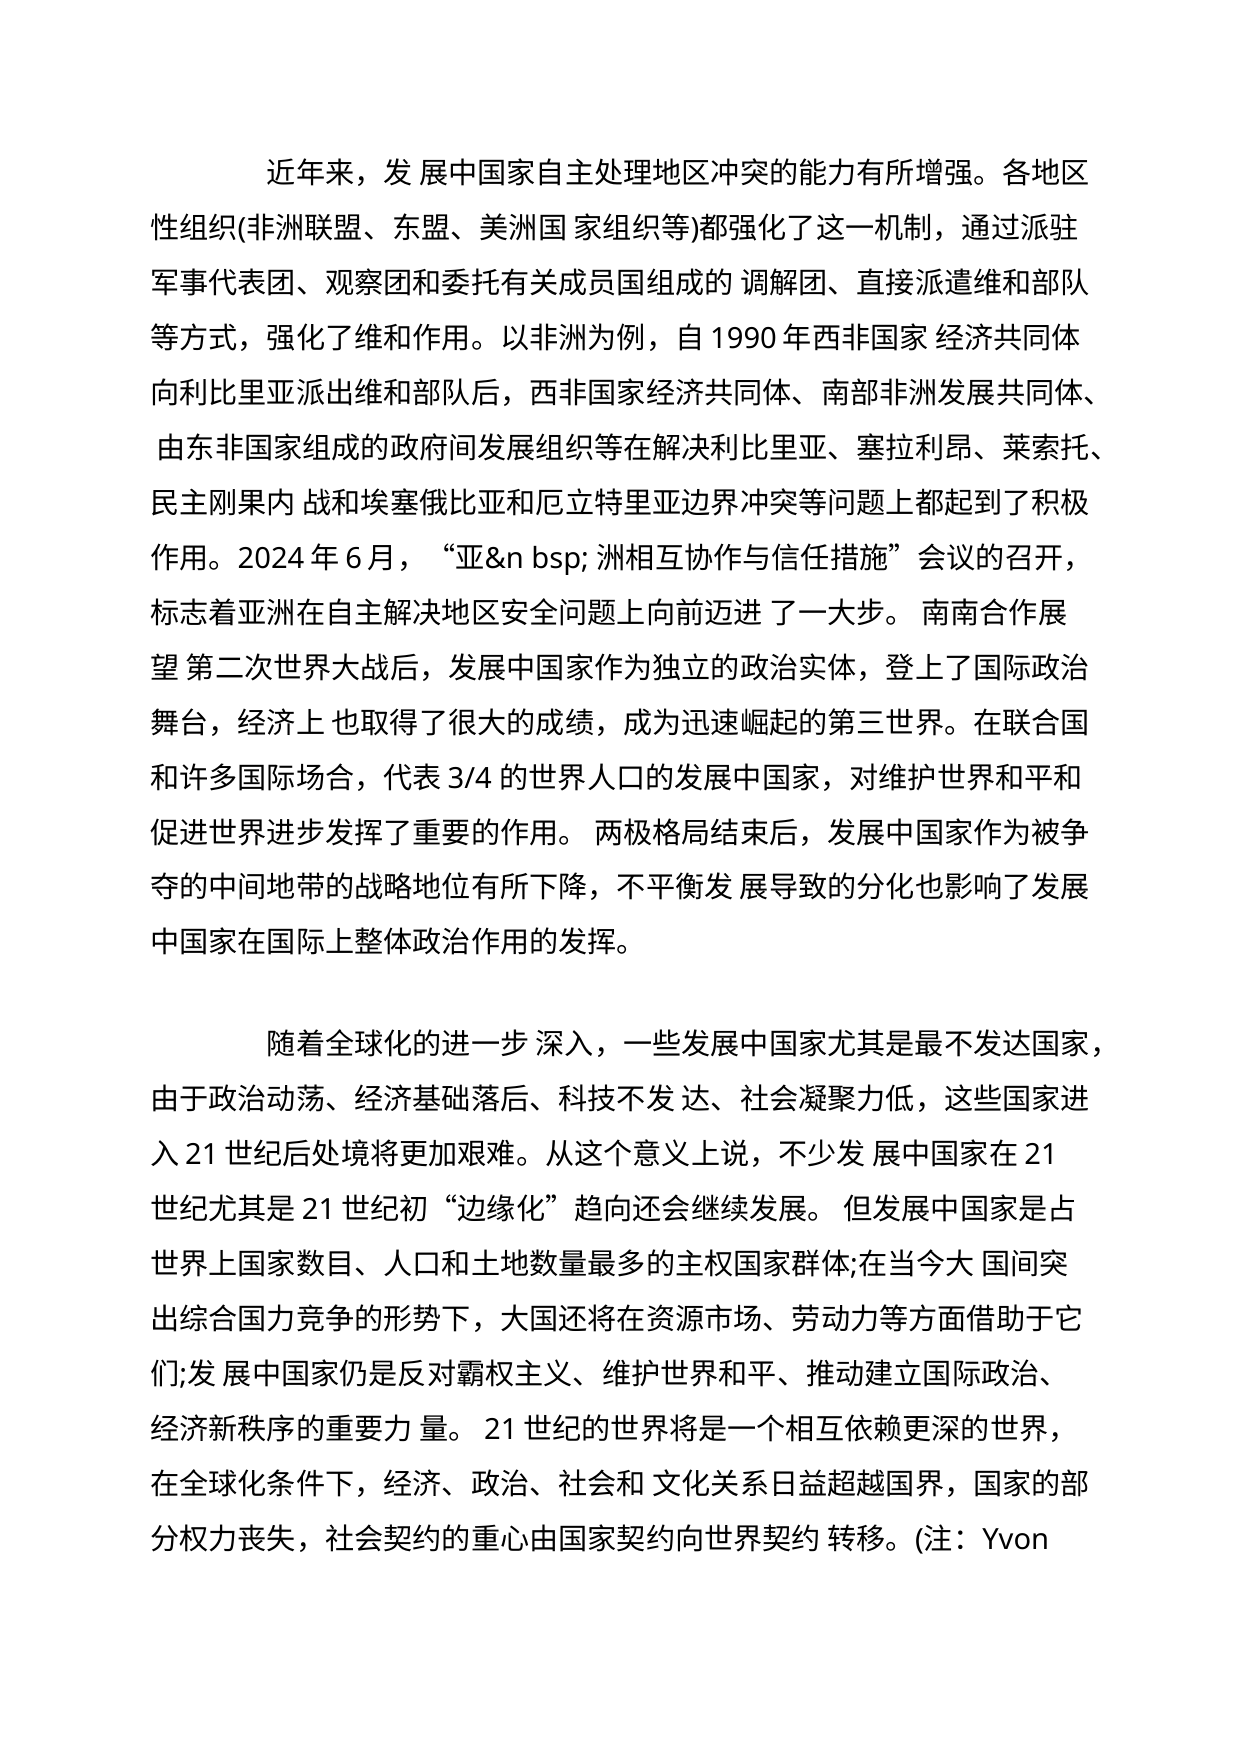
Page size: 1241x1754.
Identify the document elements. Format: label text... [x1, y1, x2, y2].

text 近年来，发 展中国家自主处理地区冲突的能力有所增强。各地区性组织(非洲联盟、东盟、美洲国 家组织等)都强化了这一机制，通过派驻军事代表团、观察团和委托有关成员国组成的 调解团、直接派遣维和部队等方式，强化了维和作用。以非洲为例，自1990年西非国家 经济共同体向利比里亚派出维和部队后，西非国家经济共同体、南部非洲发展共同体、 由东非国家组成的政府间发展组织等在解决利比里亚、塞拉利昂、莱索托、民主刚果内 战和埃塞俄比亚和厄立特里亚边界冲突等问题上都起到了积极作用。2024年6月，“亚&n bsp; 洲相互协作与信任措施”会议的召开，标志着亚洲在自主解决地区安全问题上向前迈进 了一大步。 南南合作展望 第二次世界大战后，发展中国家作为独立的政治实体，登上了国际政治舞台，经济上 也取得了很大的成绩，成为迅速崛起的第三世界。在联合国和许多国际场合，代表3/4 的世界人口的发展中国家，对维护世界和平和促进世界进步发挥了重要的作用。 两极格局结束后，发展中国家作为被争夺的中间地带的战略地位有所下降，不平衡发 展导致的分化也影响了发展中国家在国际上整体政治作用的发挥。 [150, 150, 1090, 961]
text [150, 1021, 1090, 1558]
